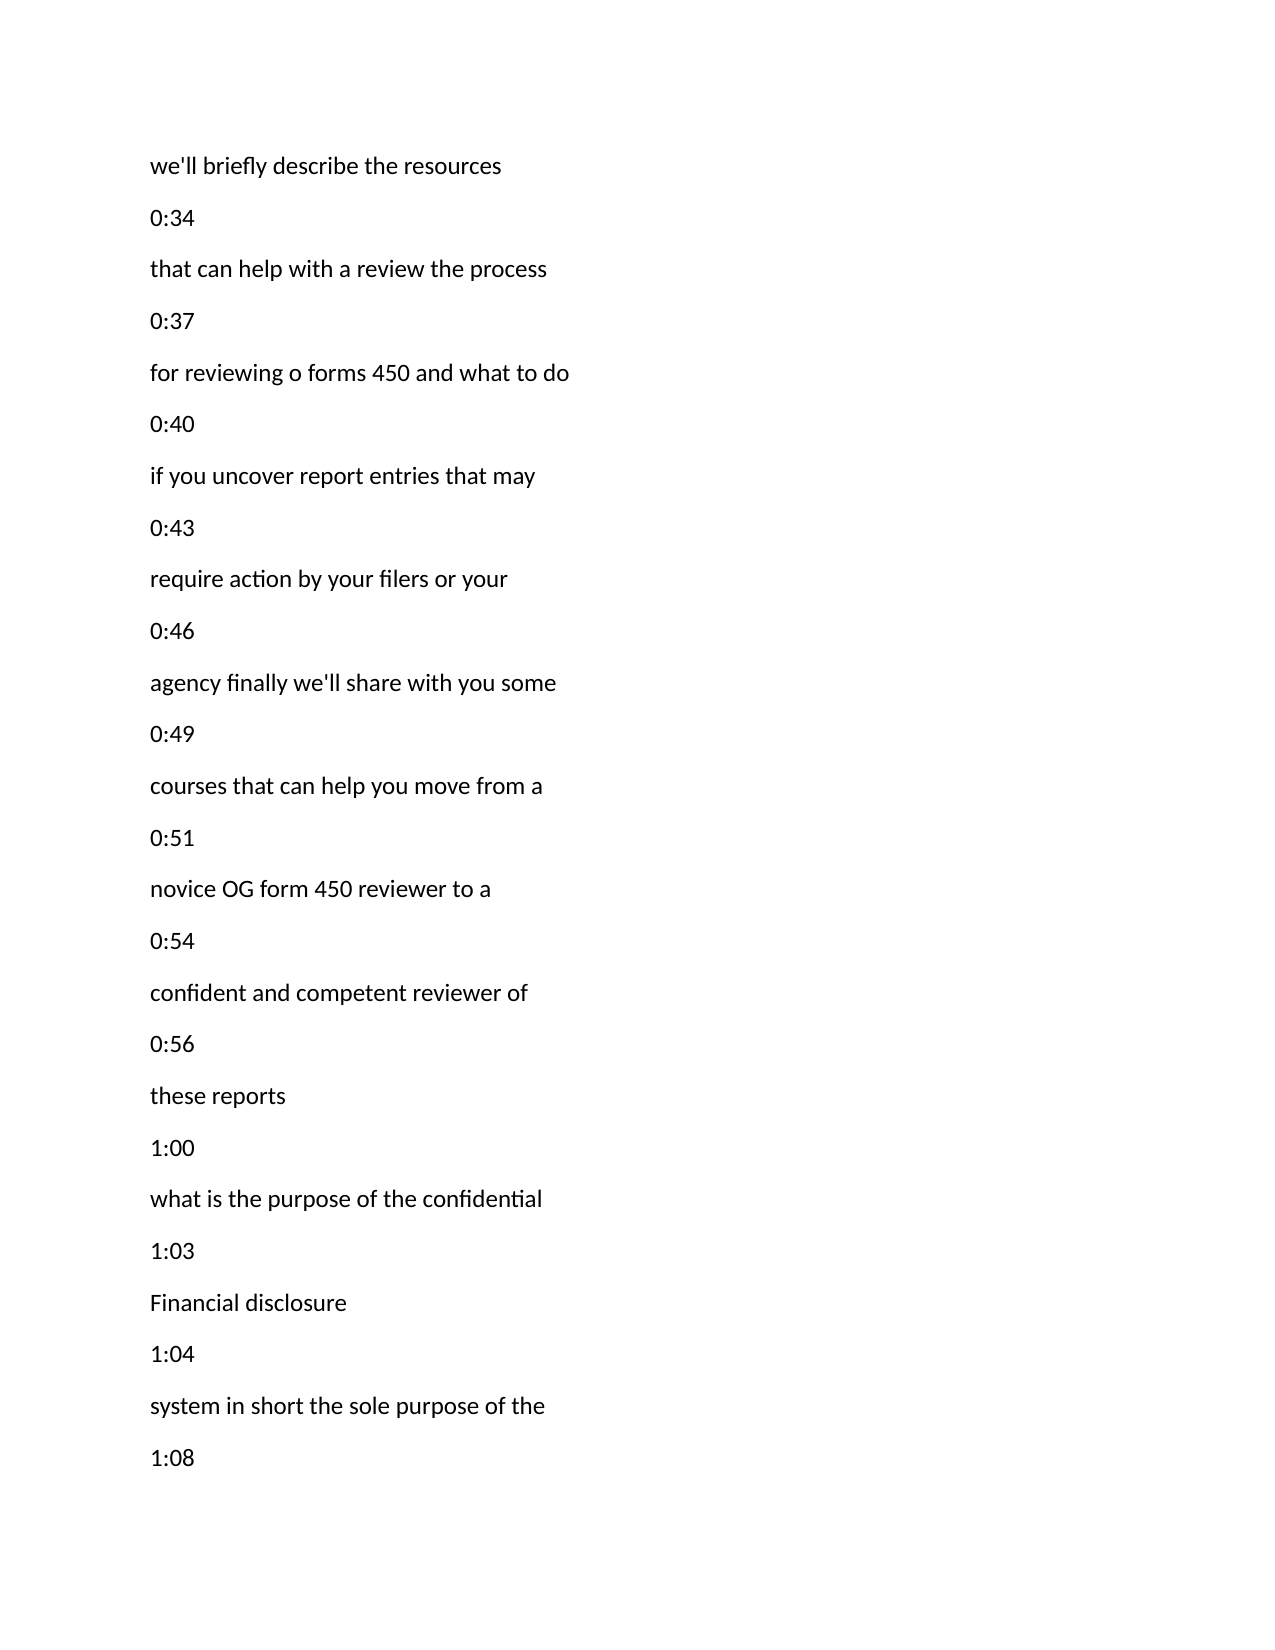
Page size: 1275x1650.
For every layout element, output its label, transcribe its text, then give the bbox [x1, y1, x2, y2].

text 1:00 [150, 1132, 1125, 1162]
text these reports [150, 1080, 1125, 1111]
text what is the purpose of the confidential [150, 1183, 1125, 1214]
text 1:03 [150, 1235, 1125, 1266]
text we'll briefly describe the resources [150, 150, 1125, 181]
text 1:04 [150, 1338, 1125, 1369]
text 0:37 [150, 305, 1125, 336]
text require action by your filers or your [150, 563, 1125, 594]
text 0:43 [150, 512, 1125, 542]
text for reviewing o forms 450 and what to do [150, 357, 1125, 387]
text 0:46 [150, 615, 1125, 646]
text 0:40 [150, 408, 1125, 439]
text system in short the sole purpose of the [150, 1390, 1125, 1421]
text if you uncover report entries that may [150, 460, 1125, 491]
text 0:54 [150, 925, 1125, 956]
text 0:34 [150, 202, 1125, 232]
text 0:56 [150, 1028, 1125, 1059]
text courses that can help you move from a [150, 770, 1125, 801]
text novice OG form 450 reviewer to a [150, 873, 1125, 904]
text confident and competent reviewer of [150, 977, 1125, 1007]
text 0:49 [150, 718, 1125, 749]
text Financial disclosure [150, 1287, 1125, 1317]
text 1:08 [150, 1442, 1125, 1472]
text 0:51 [150, 822, 1125, 852]
text agency finally we'll share with you some [150, 667, 1125, 697]
text that can help with a review the process [150, 253, 1125, 284]
